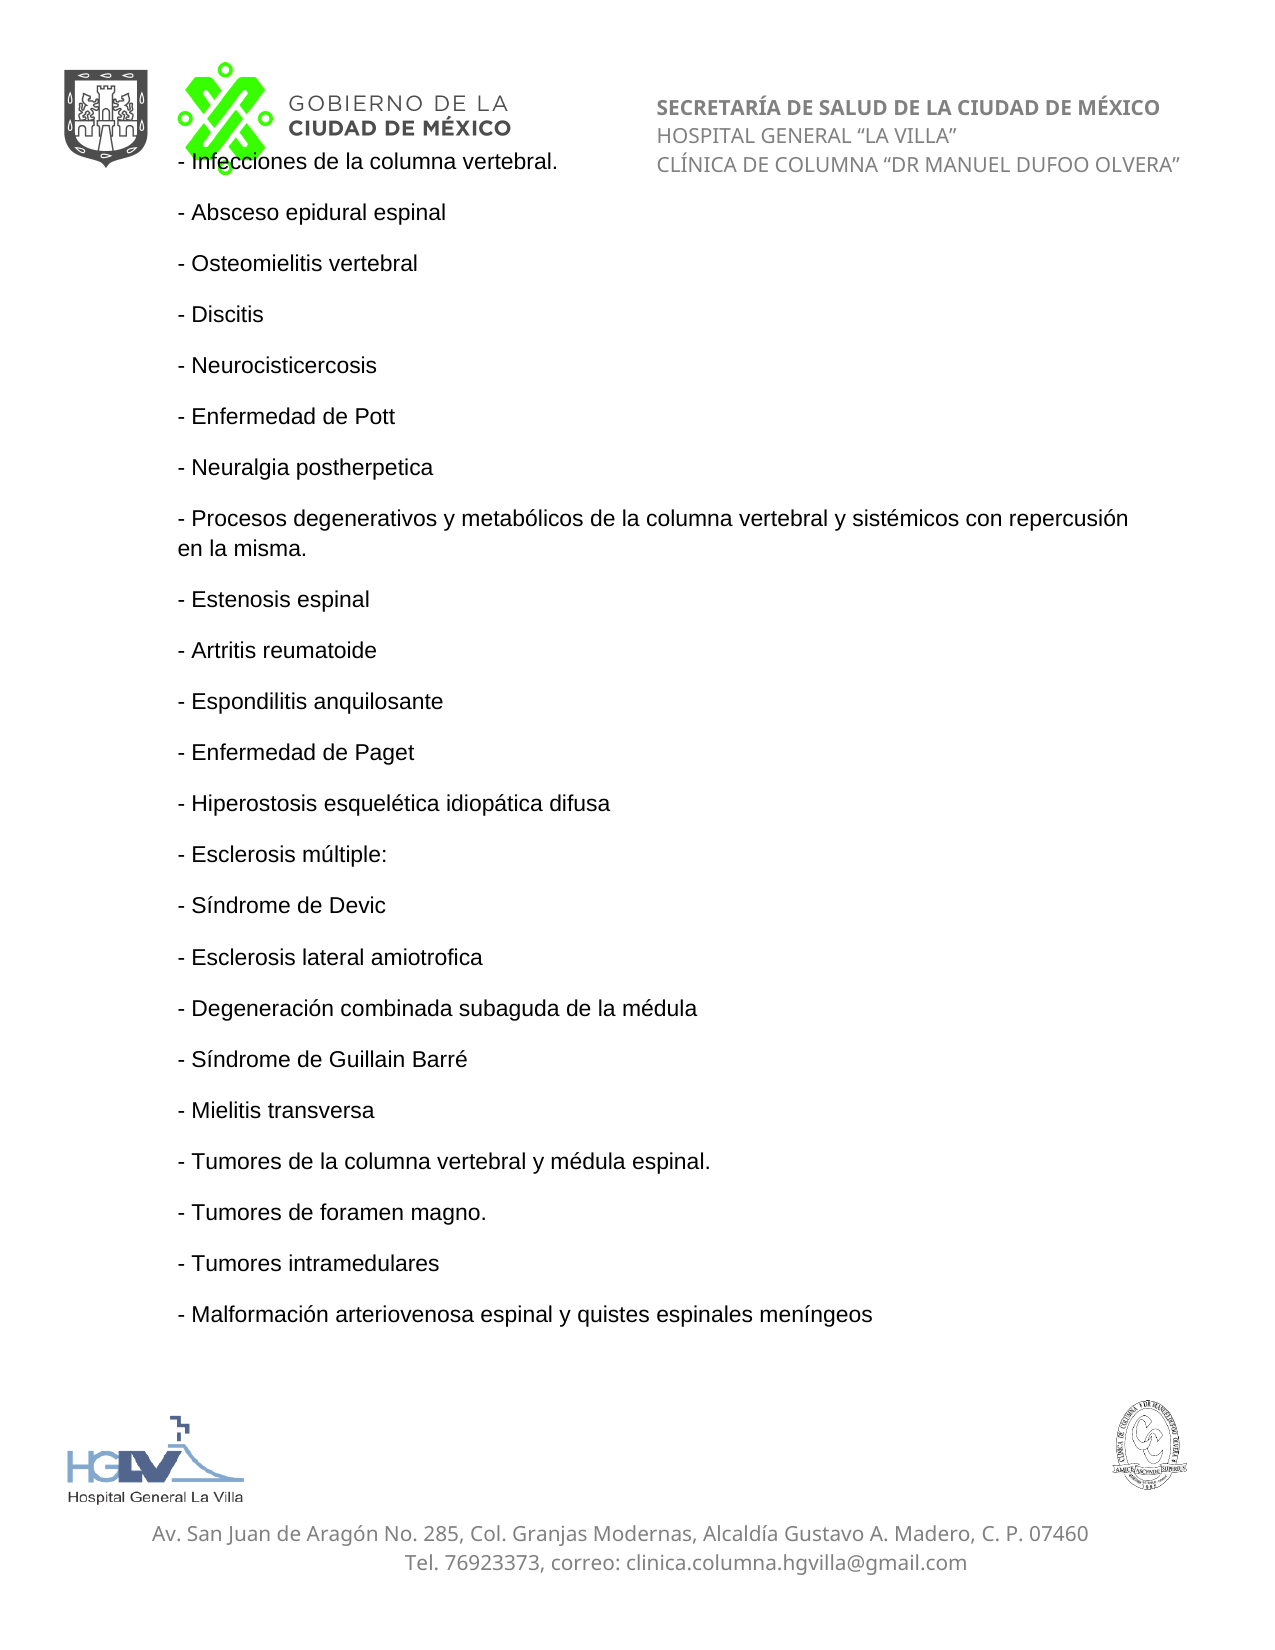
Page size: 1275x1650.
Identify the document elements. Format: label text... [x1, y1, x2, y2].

text - Procesos degenerativos y metabólicos de la columna vertebral y sistémicos con repercusión en la misma. [177, 505, 1152, 562]
text - Estenosis espinal [177, 586, 1152, 613]
text - Osteomielitis vertebral [177, 250, 1152, 276]
text - Tumores de la columna vertebral y médula espinal. [177, 1148, 1152, 1174]
text - Discitis [177, 301, 1152, 327]
text - Tumores de foramen magno. [177, 1199, 1152, 1225]
text - Artritis reumatoide [177, 637, 1152, 664]
text - Enfermedad de Pott [177, 403, 1152, 429]
text - Esclerosis múltiple: [177, 841, 1152, 868]
text - Neurocisticercosis [177, 352, 1152, 378]
picture [64, 62, 512, 175]
text - Tumores intramedulares [177, 1250, 1152, 1276]
text - Espondilitis anquilosante [177, 688, 1152, 715]
text - Mielitis transversa [177, 1097, 1152, 1123]
picture [1111, 1400, 1190, 1490]
picture [63, 1410, 247, 1505]
text - Infecciones de la columna vertebral. [177, 148, 1152, 174]
text - Hiperostosis esquelética idiopática difusa [177, 790, 1152, 817]
text - Absceso epidural espinal [177, 199, 1152, 225]
text - Malformación arteriovenosa espinal y quistes espinales meníngeos [177, 1301, 1152, 1327]
text - Degeneración combinada subaguda de la médula [177, 994, 1152, 1021]
text - Esclerosis lateral amiotrofica [177, 943, 1152, 970]
text - Síndrome de Guillain Barré [177, 1046, 1152, 1072]
text - Neuralgia postherpetica [177, 454, 1152, 480]
text - Enfermedad de Paget [177, 739, 1152, 766]
text - Síndrome de Devic [177, 892, 1152, 919]
